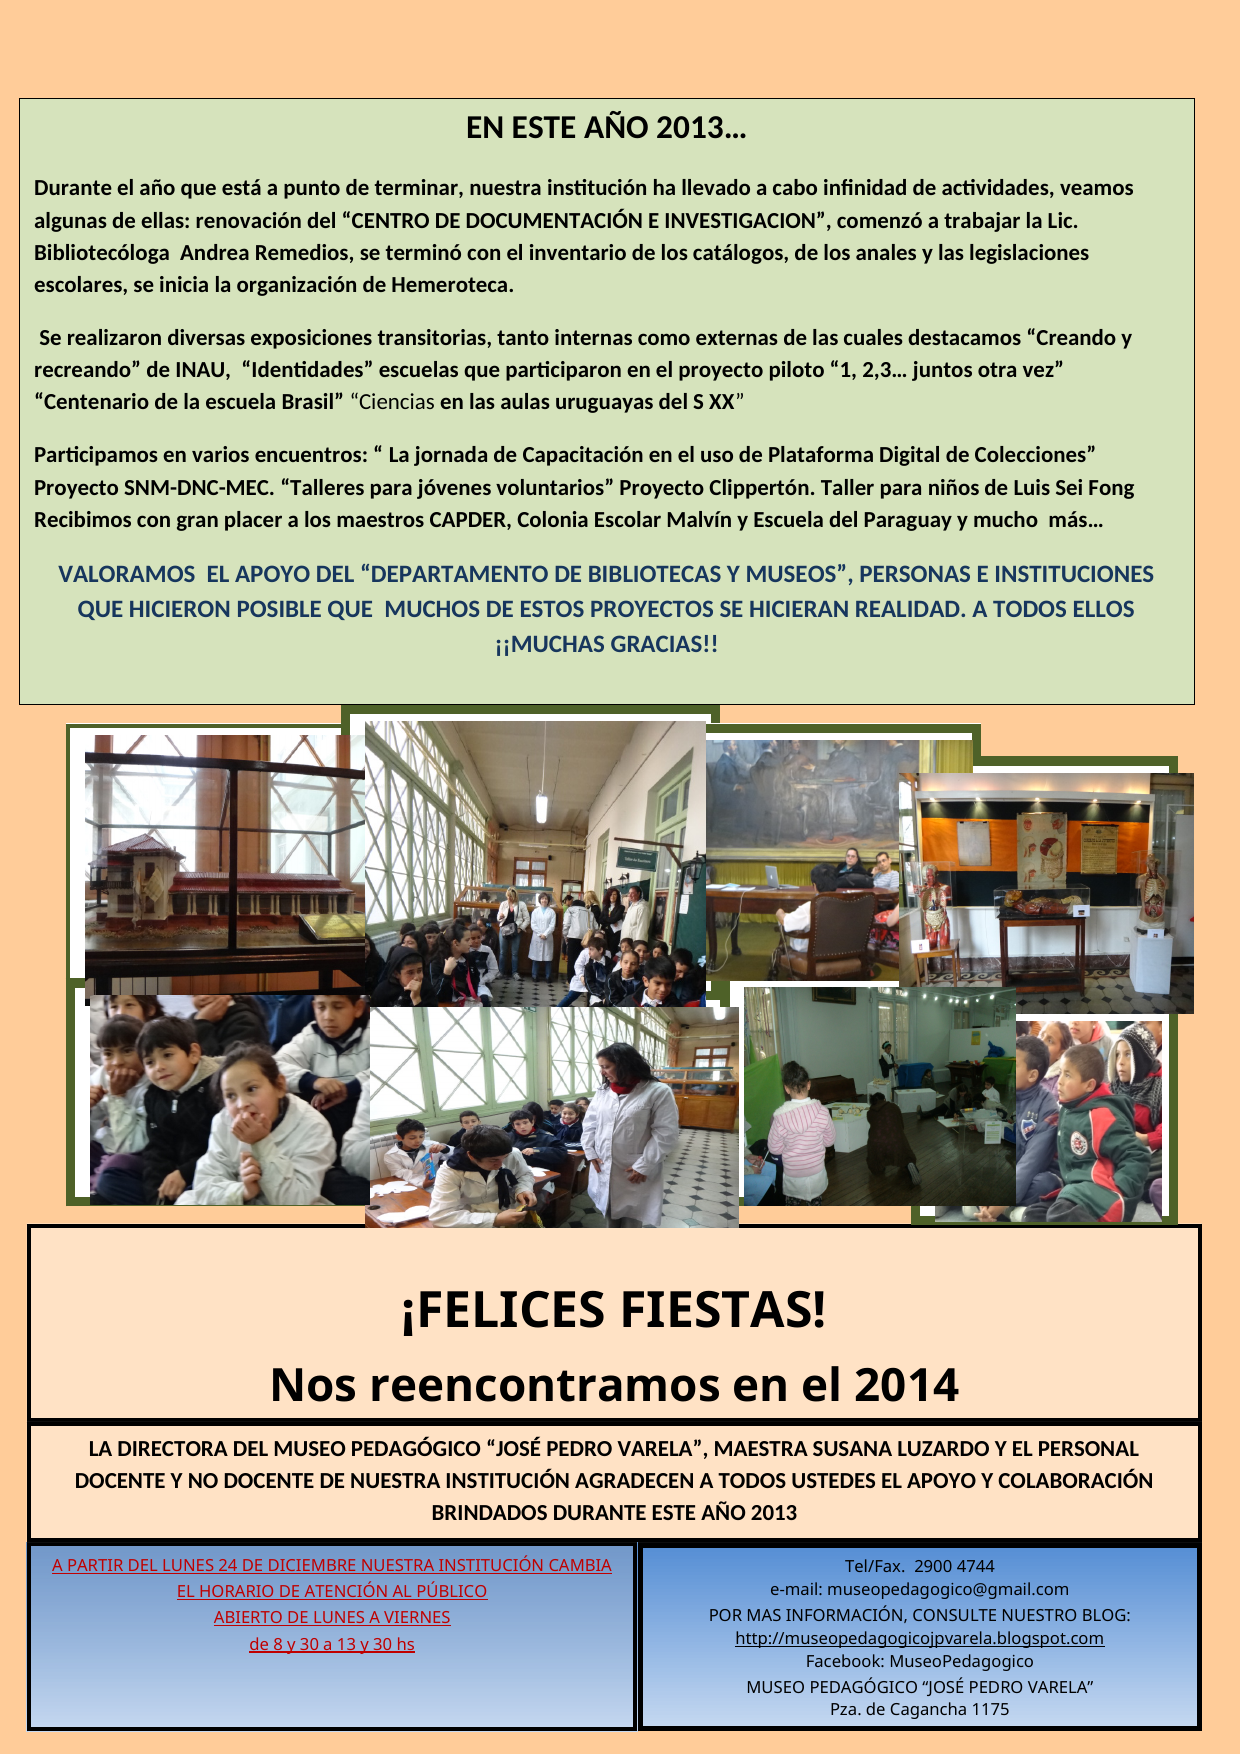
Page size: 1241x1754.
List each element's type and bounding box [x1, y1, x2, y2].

picture [85, 721, 1194, 1228]
